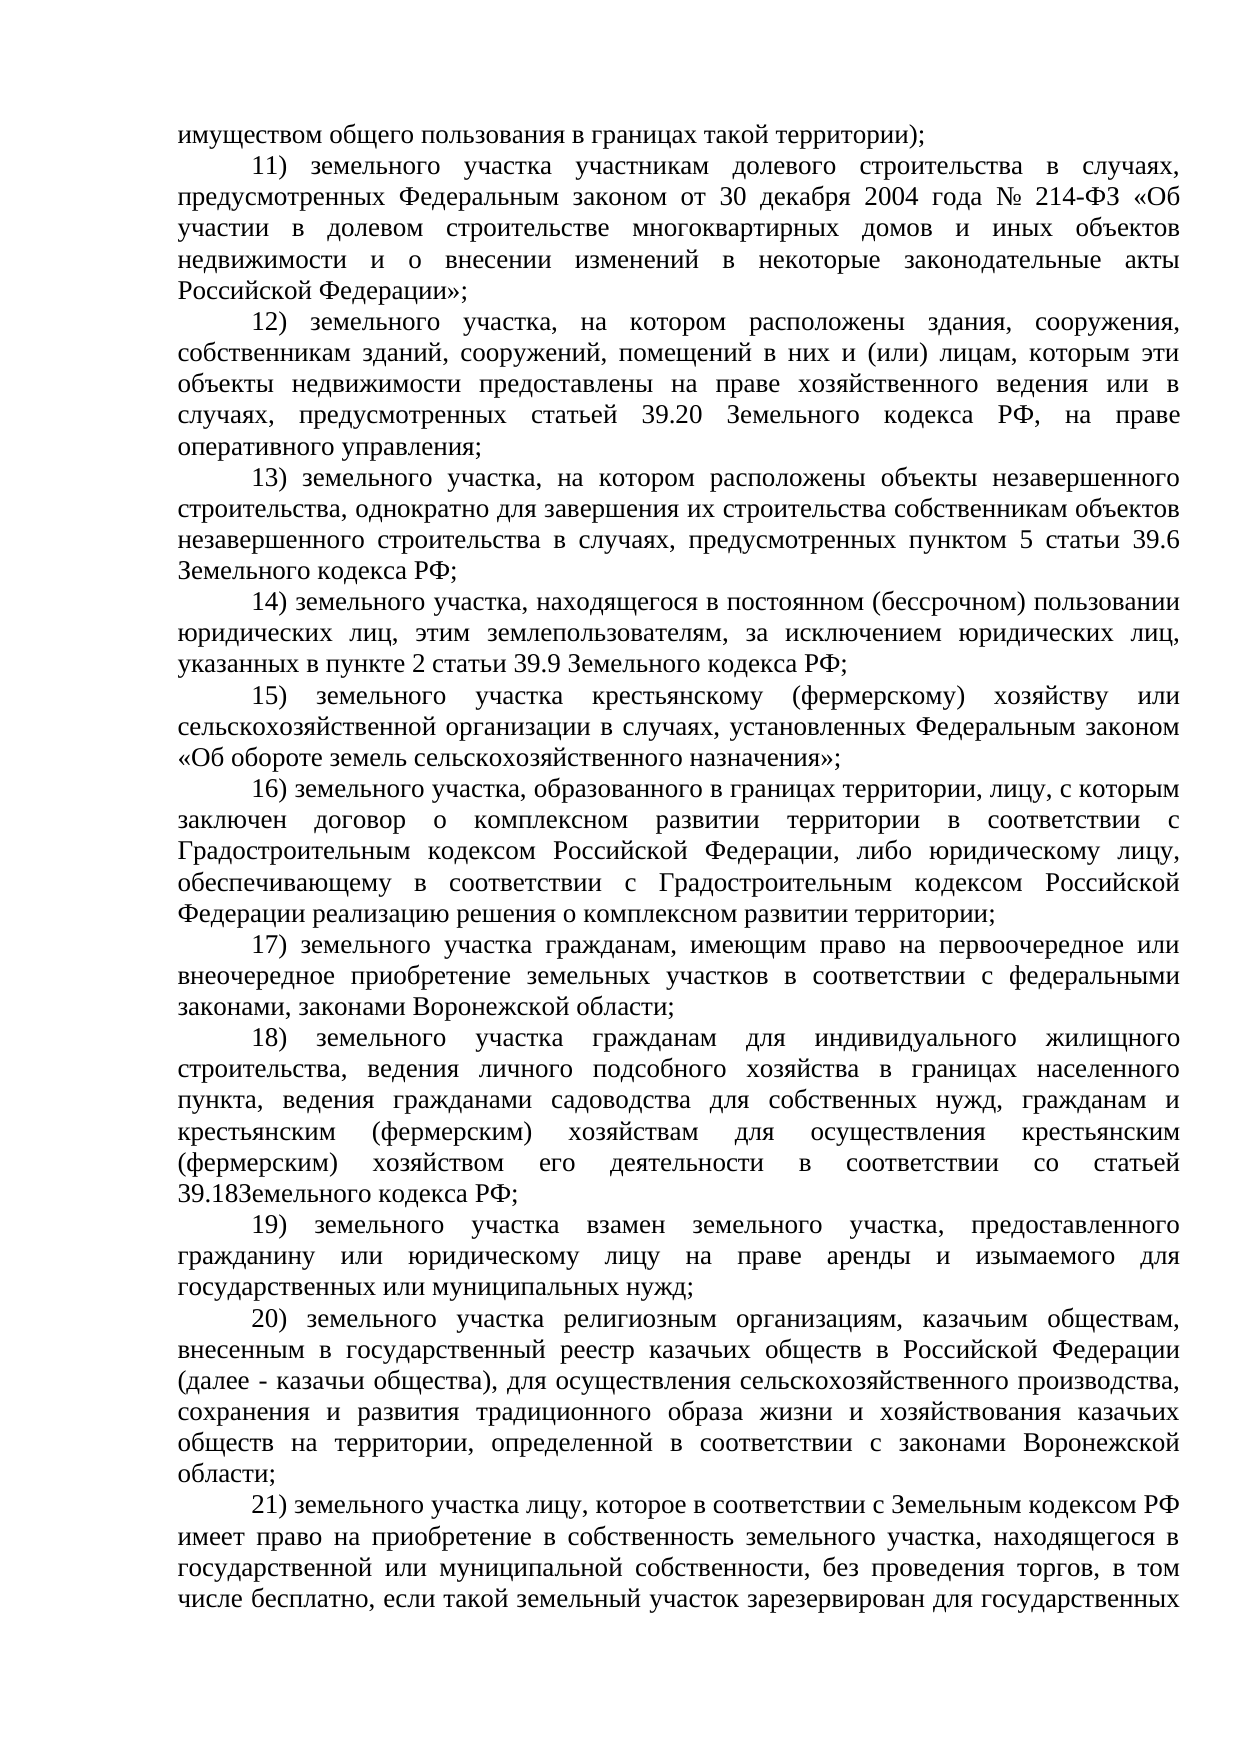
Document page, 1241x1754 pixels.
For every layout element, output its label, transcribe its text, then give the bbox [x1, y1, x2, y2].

text 14) земельного участка, находящегося в постоянном (бессрочном) пользовании юридических лиц, этим землепользователям, за исключением юридических лиц, указанных в пункте 2 статьи 39.9 Земельного кодекса РФ; [177, 585, 1181, 679]
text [177, 118, 1181, 149]
text 20) земельного участка религиозным организациям, казачьим обществам, внесенным в государственный реестр казачьих обществ в Российской Федерации (далее - казачьи общества), для осуществления сельскохозяйственного производства, сохранения и развития традиционного образа жизни и хозяйствования казачьих обществ на территории, определенной в соответствии с законами Воронежской области; [177, 1302, 1181, 1488]
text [177, 1488, 1181, 1613]
text 12) земельного участка, на котором расположены здания, сооружения, собственникам зданий, сооружений, помещений в них и (или) лицам, которым эти объекты недвижимости предоставлены на праве хозяйственного ведения или в случаях, предусмотренных статьей 39.20 Земельного кодекса РФ, на праве оперативного управления; [177, 305, 1181, 461]
text 19) земельного участка взамен земельного участка, предоставленного гражданину или юридическому лицу на праве аренды и изымаемого для государственных или муниципальных нужд; [177, 1208, 1181, 1302]
text 17) земельного участка гражданам, имеющим право на первоочередное или внеочередное приобретение земельных участков в соответствии с федеральными законами, законами Воронежской области; [177, 928, 1181, 1021]
text 18) земельного участка гражданам для индивидуального жилищного строительства, ведения личного подсобного хозяйства в границах населенного пункта, ведения гражданами садоводства для собственных нужд, гражданам и крестьянским (фермерским) хозяйствам для осуществления крестьянским (фермерским) хозяйством его деятельности в соответствии со статьей 39.18Земельного кодекса РФ; [177, 1021, 1181, 1208]
text 16) земельного участка, образованного в границах территории, лицу, с которым заключен договор о комплексном развитии территории в соответствии с Градостроительным кодексом Российской Федерации, либо юридическому лицу, обеспечивающему в соответствии с Градостроительным кодексом Российской Федерации реализацию решения о комплексном развитии территории; [177, 772, 1181, 928]
text 13) земельного участка, на котором расположены объекты незавершенного строительства, однократно для завершения их строительства собственникам объектов незавершенного строительства в случаях, предусмотренных пунктом 5 статьи 39.6 Земельного кодекса РФ; [177, 461, 1181, 585]
text 15) земельного участка крестьянскому (фермерскому) хозяйству или сельскохозяйственной организации в случаях, установленных Федеральным законом «Об обороте земель сельскохозяйственного назначения»; [177, 679, 1181, 772]
text 11) земельного участка участникам долевого строительства в случаях, предусмотренных Федеральным законом от 30 декабря 2004 года № 214-ФЗ «Об участии в долевом строительстве многоквартирных домов и иных объектов недвижимости и о внесении изменений в некоторые законодательные акты Российской Федерации»; [177, 149, 1181, 305]
